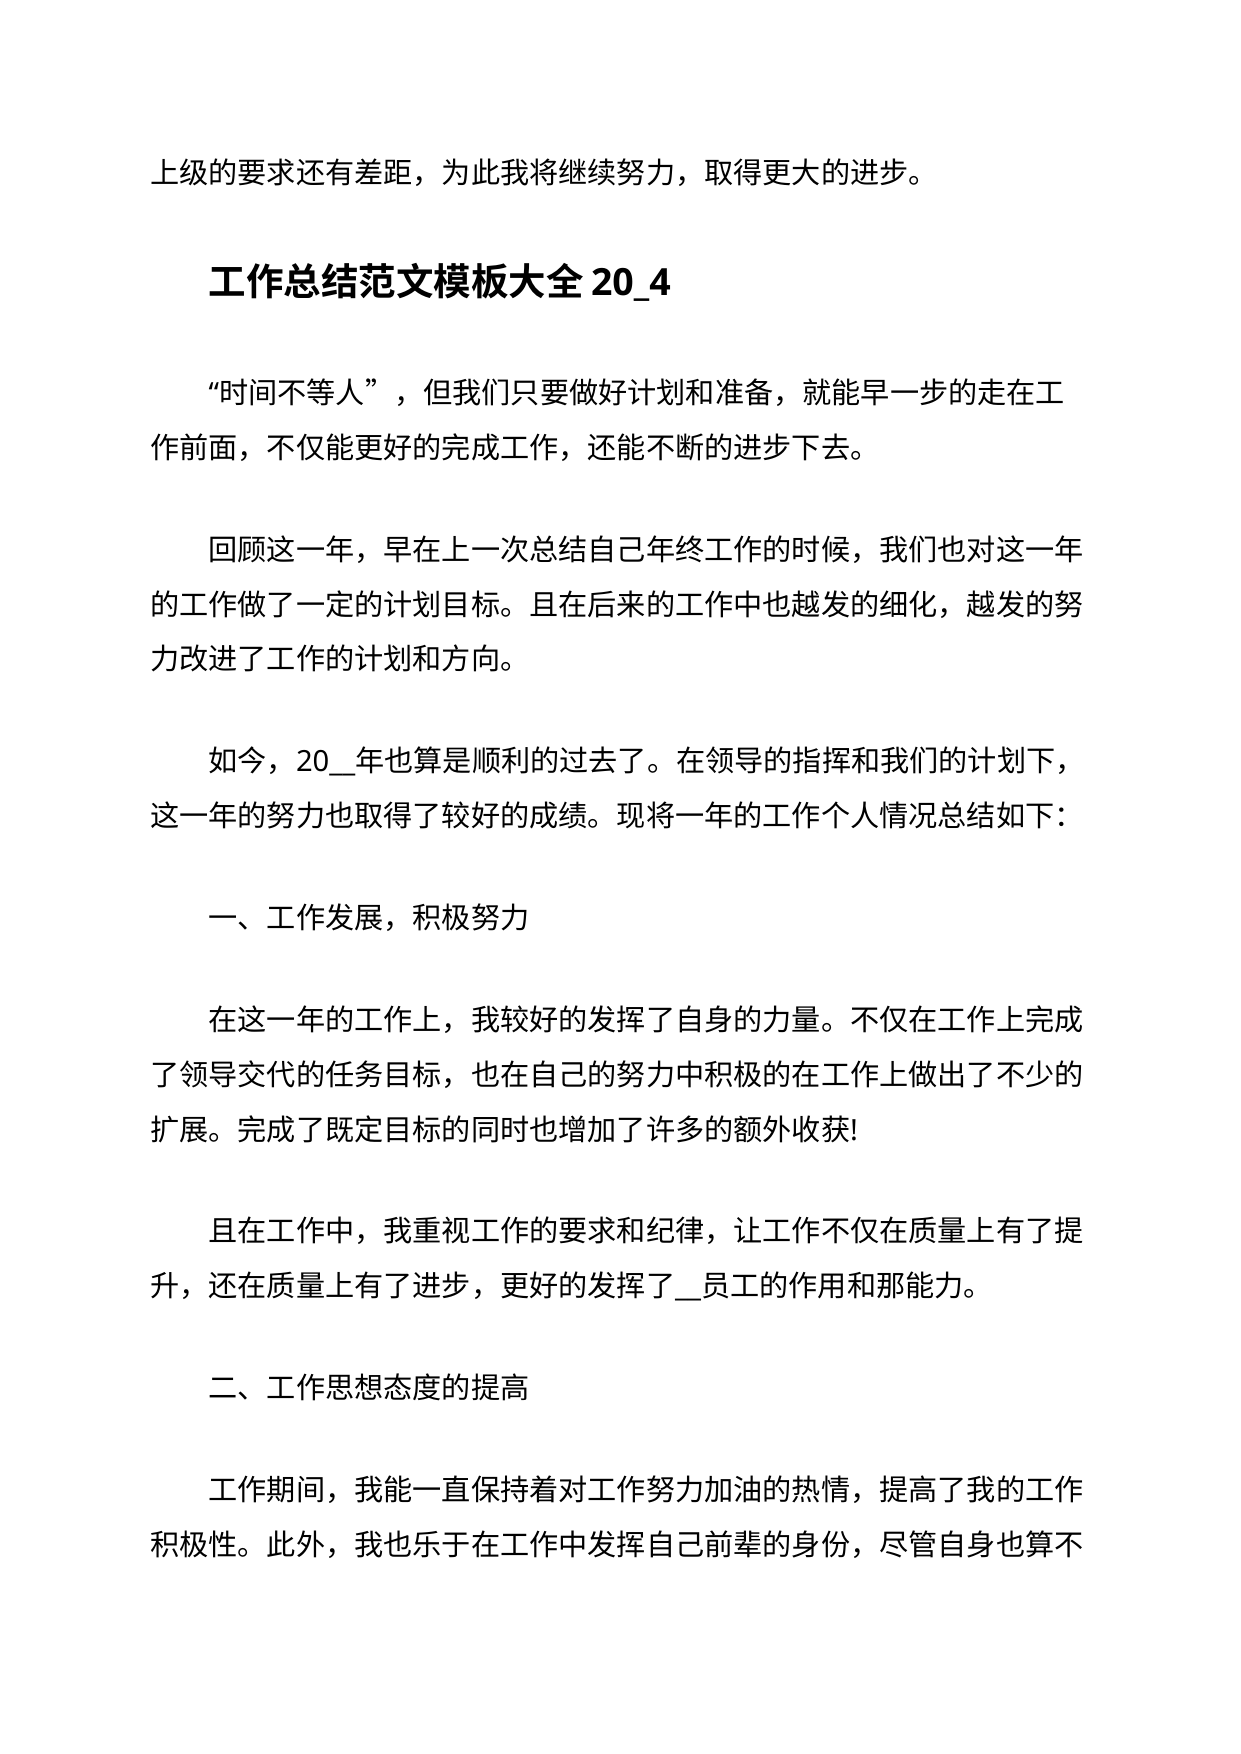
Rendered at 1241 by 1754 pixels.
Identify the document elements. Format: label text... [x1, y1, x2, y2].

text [150, 150, 1090, 192]
text 回顾这一年，早在上一次总结自己年终工作的时候，我们也对这一年的工作做了一定的计划目标。且在后来的工作中也越发的细化，越发的努力改进了工作的计划和方向。 [150, 526, 1090, 678]
text 且在工作中，我重视工作的要求和纪律，让工作不仅在质量上有了提升，还在质量上有了进步，更好的发挥了__员工的作用和那能力。 [150, 1208, 1090, 1305]
text 二、工作思想态度的提高 [150, 1365, 1090, 1407]
text 工作总结范文模板大全20_4 [150, 252, 1090, 306]
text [150, 1467, 1090, 1564]
text 一、工作发展，积极努力 [150, 894, 1090, 937]
text 如今，20__年也算是顺利的过去了。在领导的指挥和我们的计划下，这一年的努力也取得了较好的成绩。现将一年的工作个人情况总结如下： [150, 738, 1090, 835]
text “时间不等人”，但我们只要做好计划和准备，就能早一步的走在工作前面，不仅能更好的完成工作，还能不断的进步下去。 [150, 369, 1090, 467]
text 在这一年的工作上，我较好的发挥了自身的力量。不仅在工作上完成了领导交代的任务目标，也在自己的努力中积极的在工作上做出了不少的扩展。完成了既定目标的同时也增加了许多的额外收获! [150, 996, 1090, 1148]
